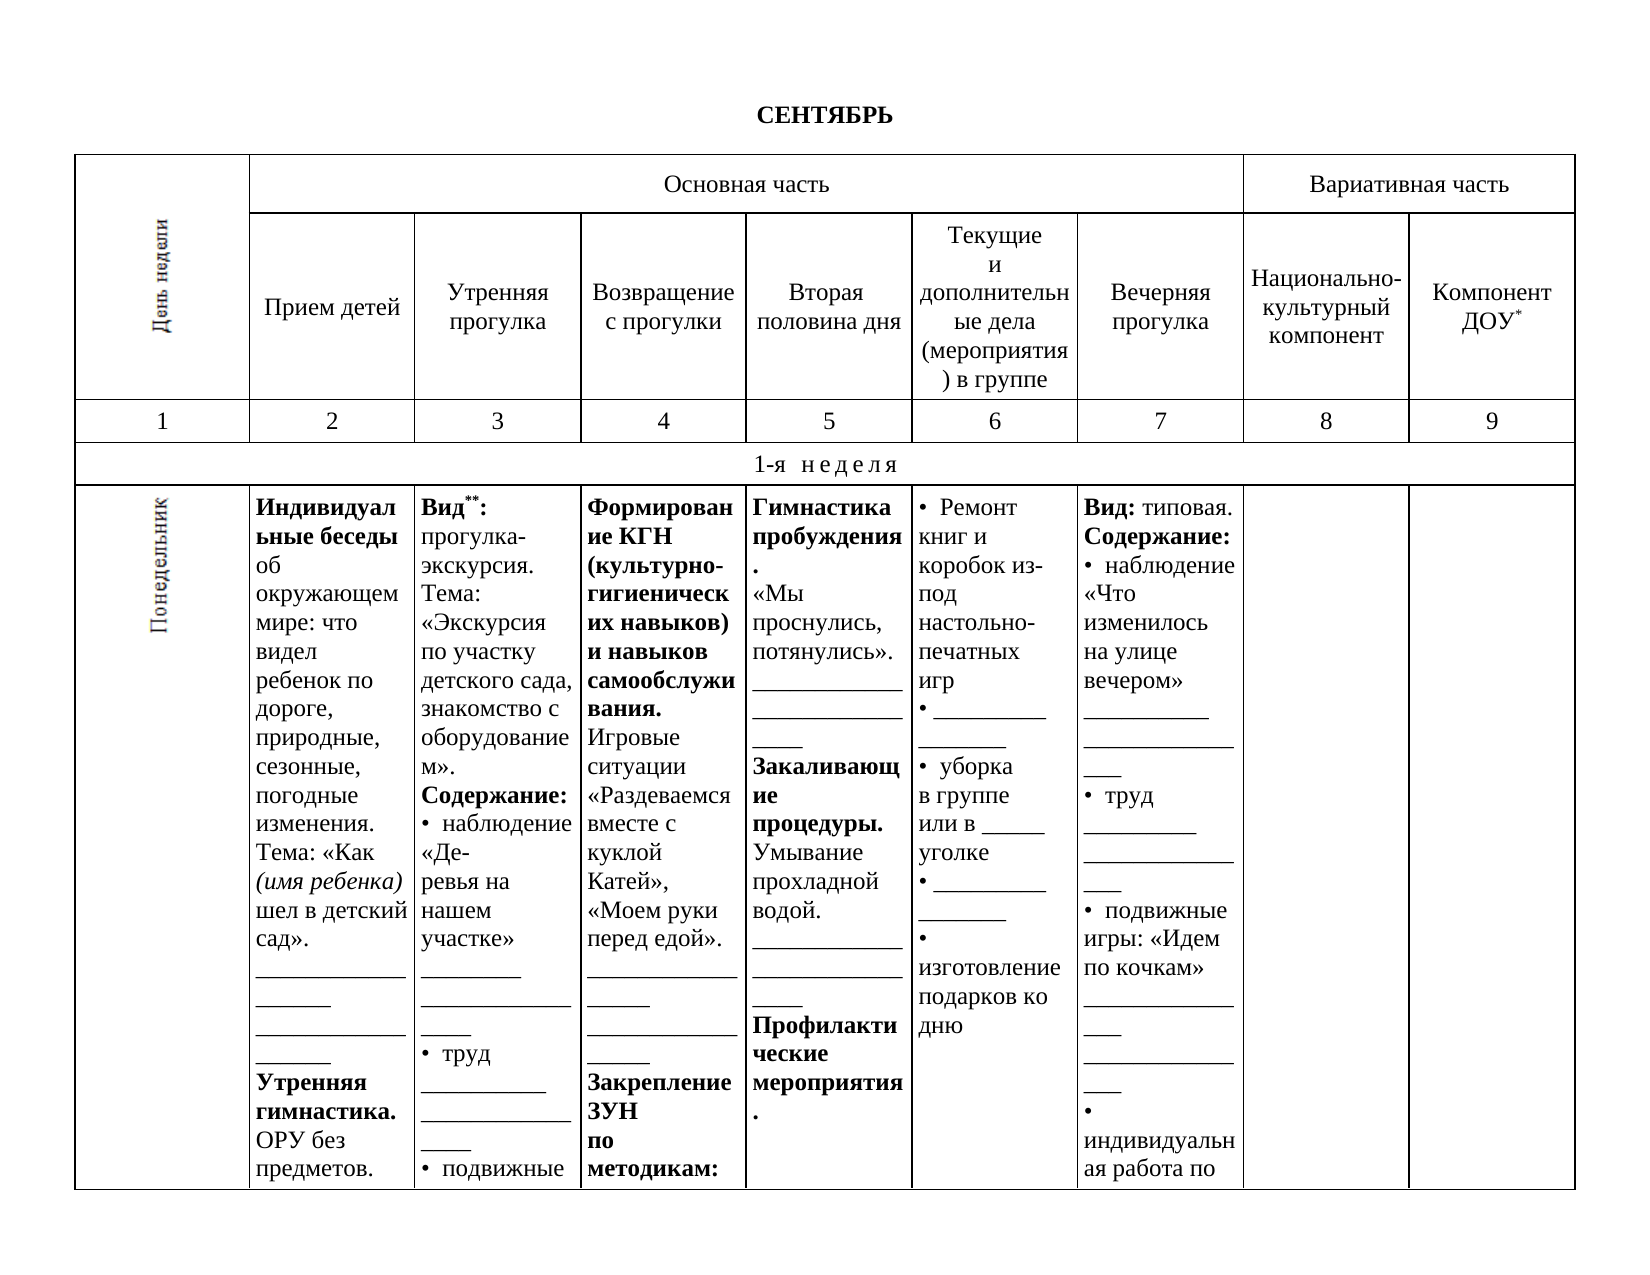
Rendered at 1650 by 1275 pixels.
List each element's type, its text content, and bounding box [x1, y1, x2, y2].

table_header Вариативная часть [1244, 155, 1574, 212]
table_cell 1-я неделя [76, 443, 1574, 484]
table_cell 9 [1410, 400, 1574, 442]
table_cell 3 [415, 400, 580, 442]
table_header Основная часть [250, 155, 1243, 212]
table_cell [415, 486, 580, 1188]
table_cell Возвращение с прогулки [582, 214, 745, 399]
table_cell Утренняя прогулка [415, 214, 580, 399]
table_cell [913, 486, 1077, 1188]
table_cell [1244, 486, 1408, 1188]
table_cell [1410, 486, 1574, 1188]
table_cell Вторая половина дня [747, 214, 911, 399]
table_cell Национально-культурный компонент [1244, 214, 1408, 399]
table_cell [250, 486, 414, 1188]
table_cell 1 [76, 400, 249, 442]
picture [148, 210, 177, 344]
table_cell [1078, 486, 1243, 1188]
table_cell 2 [250, 400, 414, 442]
table_cell Текущие и дополнительные дела (мероприятия) в группе [913, 214, 1077, 399]
picture [146, 492, 178, 644]
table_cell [582, 486, 745, 1188]
table_cell 7 [1078, 400, 1243, 442]
table_cell 6 [913, 400, 1077, 442]
table_cell [76, 486, 249, 1188]
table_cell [747, 486, 911, 1188]
table_cell 5 [747, 400, 911, 442]
table_cell Компонент ДОУ* [1410, 214, 1574, 399]
table_cell 4 [582, 400, 745, 442]
table_cell Прием детей [250, 214, 414, 399]
table_header [76, 155, 249, 399]
table_cell 8 [1244, 400, 1408, 442]
text СЕНТЯБРЬ [75, 100, 1575, 129]
table_cell Вечерняя прогулка [1078, 214, 1243, 399]
